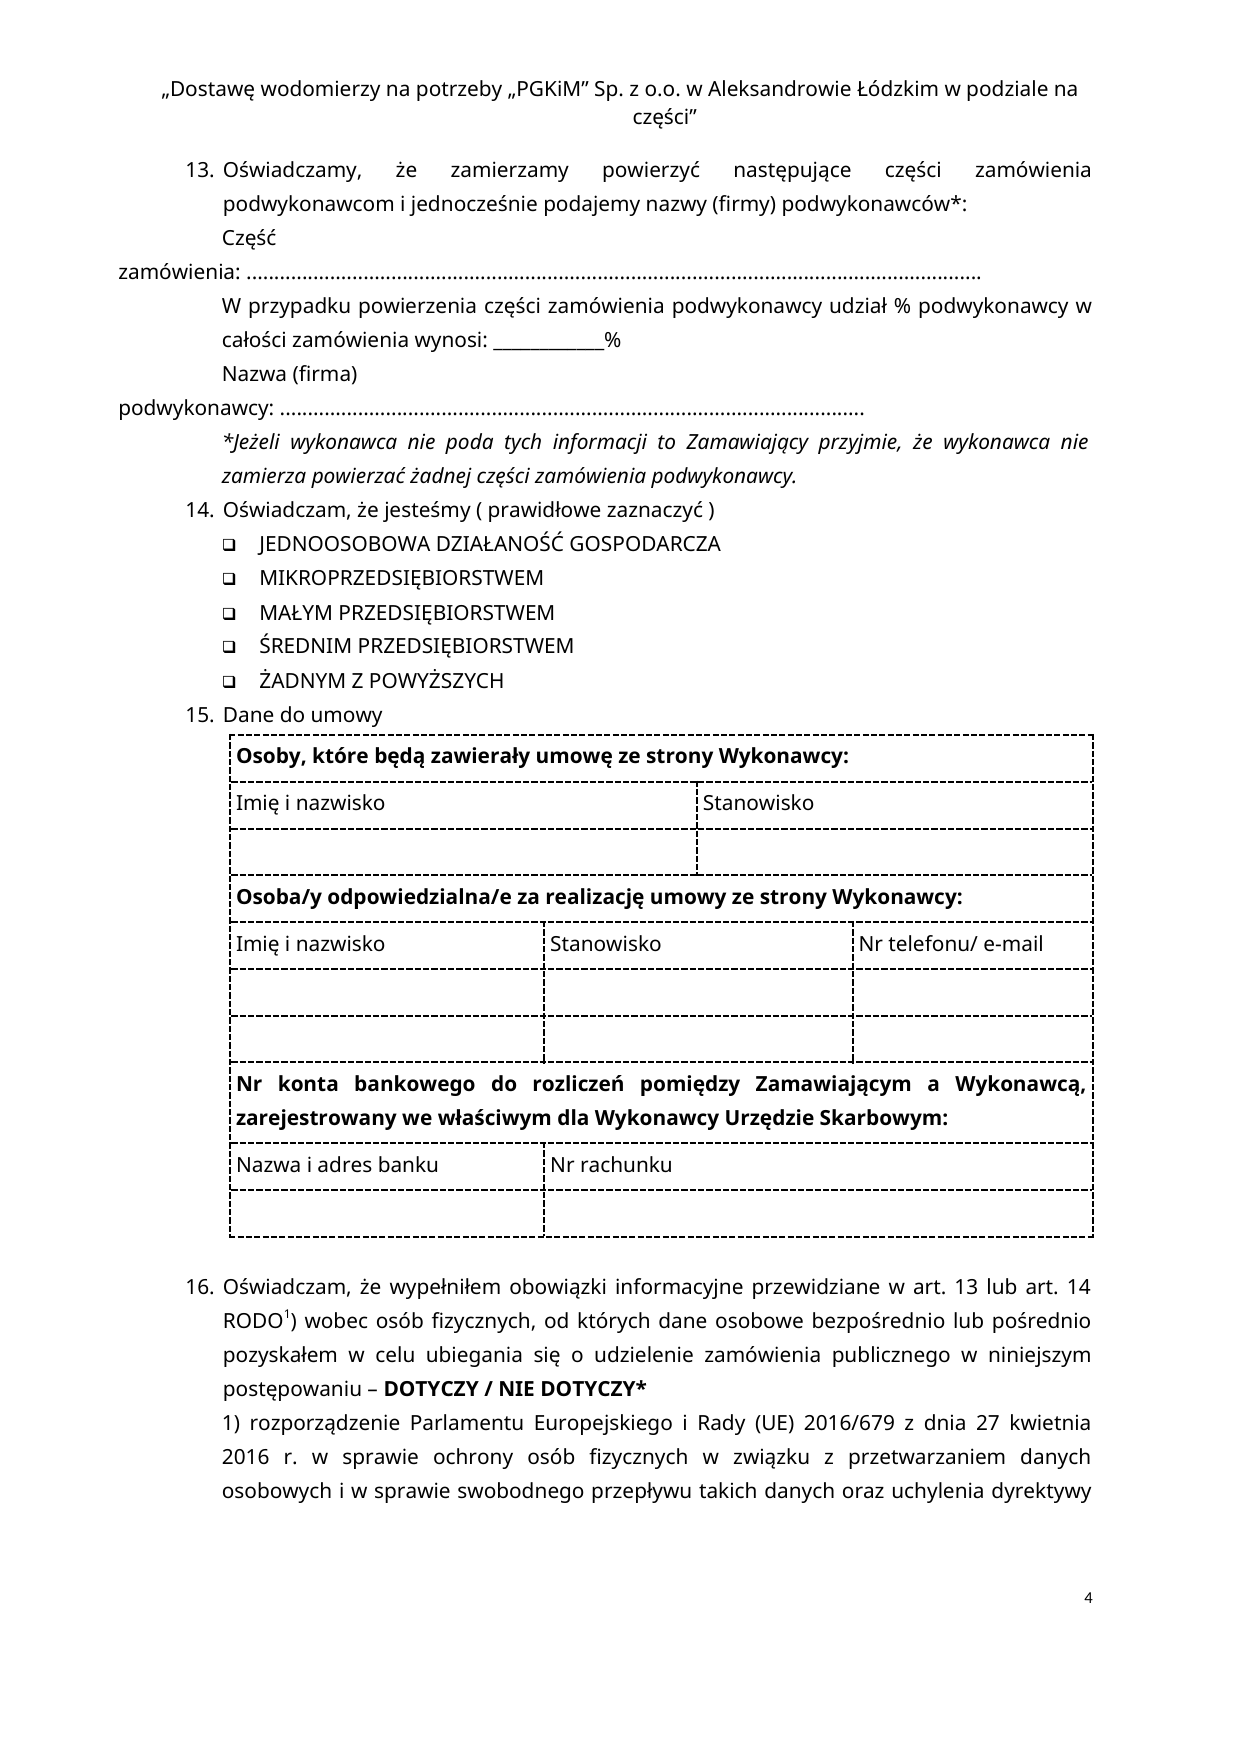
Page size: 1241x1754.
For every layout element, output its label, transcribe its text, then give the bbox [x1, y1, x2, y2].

table_cell Stanowisko [544, 921, 853, 968]
table_cell Osoba/y odpowiedzialna/e za realizację umowy ze strony Wykonawcy: [230, 874, 1093, 921]
text Nazwa (firma) podwykonawcy: ......................................................................................................... [118, 359, 1092, 422]
text W przypadku powierzenia części zamówienia podwykonawcy udział % podwykonawcy w całości zamówienia wynosi: ____________% [222, 291, 1092, 353]
list JEDNOOSOBOWA DZIAŁANOŚĆ GOSPODARCZA [222, 529, 1092, 558]
table_cell [544, 968, 853, 1014]
table_cell Nr telefonu/ e-mail [853, 921, 1093, 968]
table_cell [853, 968, 1093, 1014]
table_cell [230, 1015, 544, 1061]
list MAŁYM PRZEDSIĘBIORSTWEM [222, 598, 1092, 626]
list Oświadczam, że jesteśmy ( prawidłowe zaznaczyć ) [185, 495, 1092, 524]
list *Jeżeli wykonawca nie poda tych informacji to Zamawiający przyjmie, że wykonawca nie zamierza powierzać żadnej części zamówienia podwykonawcy. [222, 427, 1092, 490]
table_cell Nr rachunku [544, 1142, 1093, 1189]
table_cell Imię i nazwisko [230, 921, 544, 968]
list ŻADNYM Z POWYŻSZYCH [222, 666, 1092, 694]
list Oświadczamy, że zamierzamy powierzyć następujące części zamówienia podwykonawcom i jednocześnie podajemy nazwy (firmy) podwykonawców*: [185, 155, 1092, 217]
table_cell [697, 828, 1093, 874]
table_cell Nr konta bankowego do rozliczeń pomiędzy Zamawiającym a Wykonawcą, zarejestrowany we właściwym dla Wykonawcy Urzędzie Skarbowym: [230, 1061, 1093, 1142]
table_cell [853, 1015, 1093, 1061]
list Oświadczam, że wypełniłem obowiązki informacyjne przewidziane w art. 13 lub art. 14 RODO1) wobec osób fizycznych, od których dane osobowe bezpośrednio lub pośrednio pozyskałem w celu ubiegania się o udzielenie zamówienia publicznego w niniejszym postępowaniu – DOTYCZY / NIE DOTYCZY* [185, 1272, 1092, 1402]
table_cell Nazwa i adres banku [230, 1142, 544, 1189]
table_cell [230, 1189, 544, 1236]
list MIKROPRZEDSIĘBIORSTWEM [222, 563, 1092, 592]
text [222, 1408, 1092, 1504]
table_cell [230, 828, 697, 874]
table_header Osoby, które będą zawierały umowę ze strony Wykonawcy: [230, 734, 1093, 781]
table_cell [544, 1015, 853, 1061]
table_cell [544, 1189, 1093, 1236]
table_cell Stanowisko [697, 781, 1093, 827]
table_cell Imię i nazwisko [230, 781, 697, 827]
text Część zamówienia: .................................................................................................................................... [118, 223, 1092, 285]
table_cell [230, 968, 544, 1014]
list ŚREDNIM PRZEDSIĘBIORSTWEM [222, 632, 1092, 660]
list Dane do umowy [185, 700, 1092, 728]
